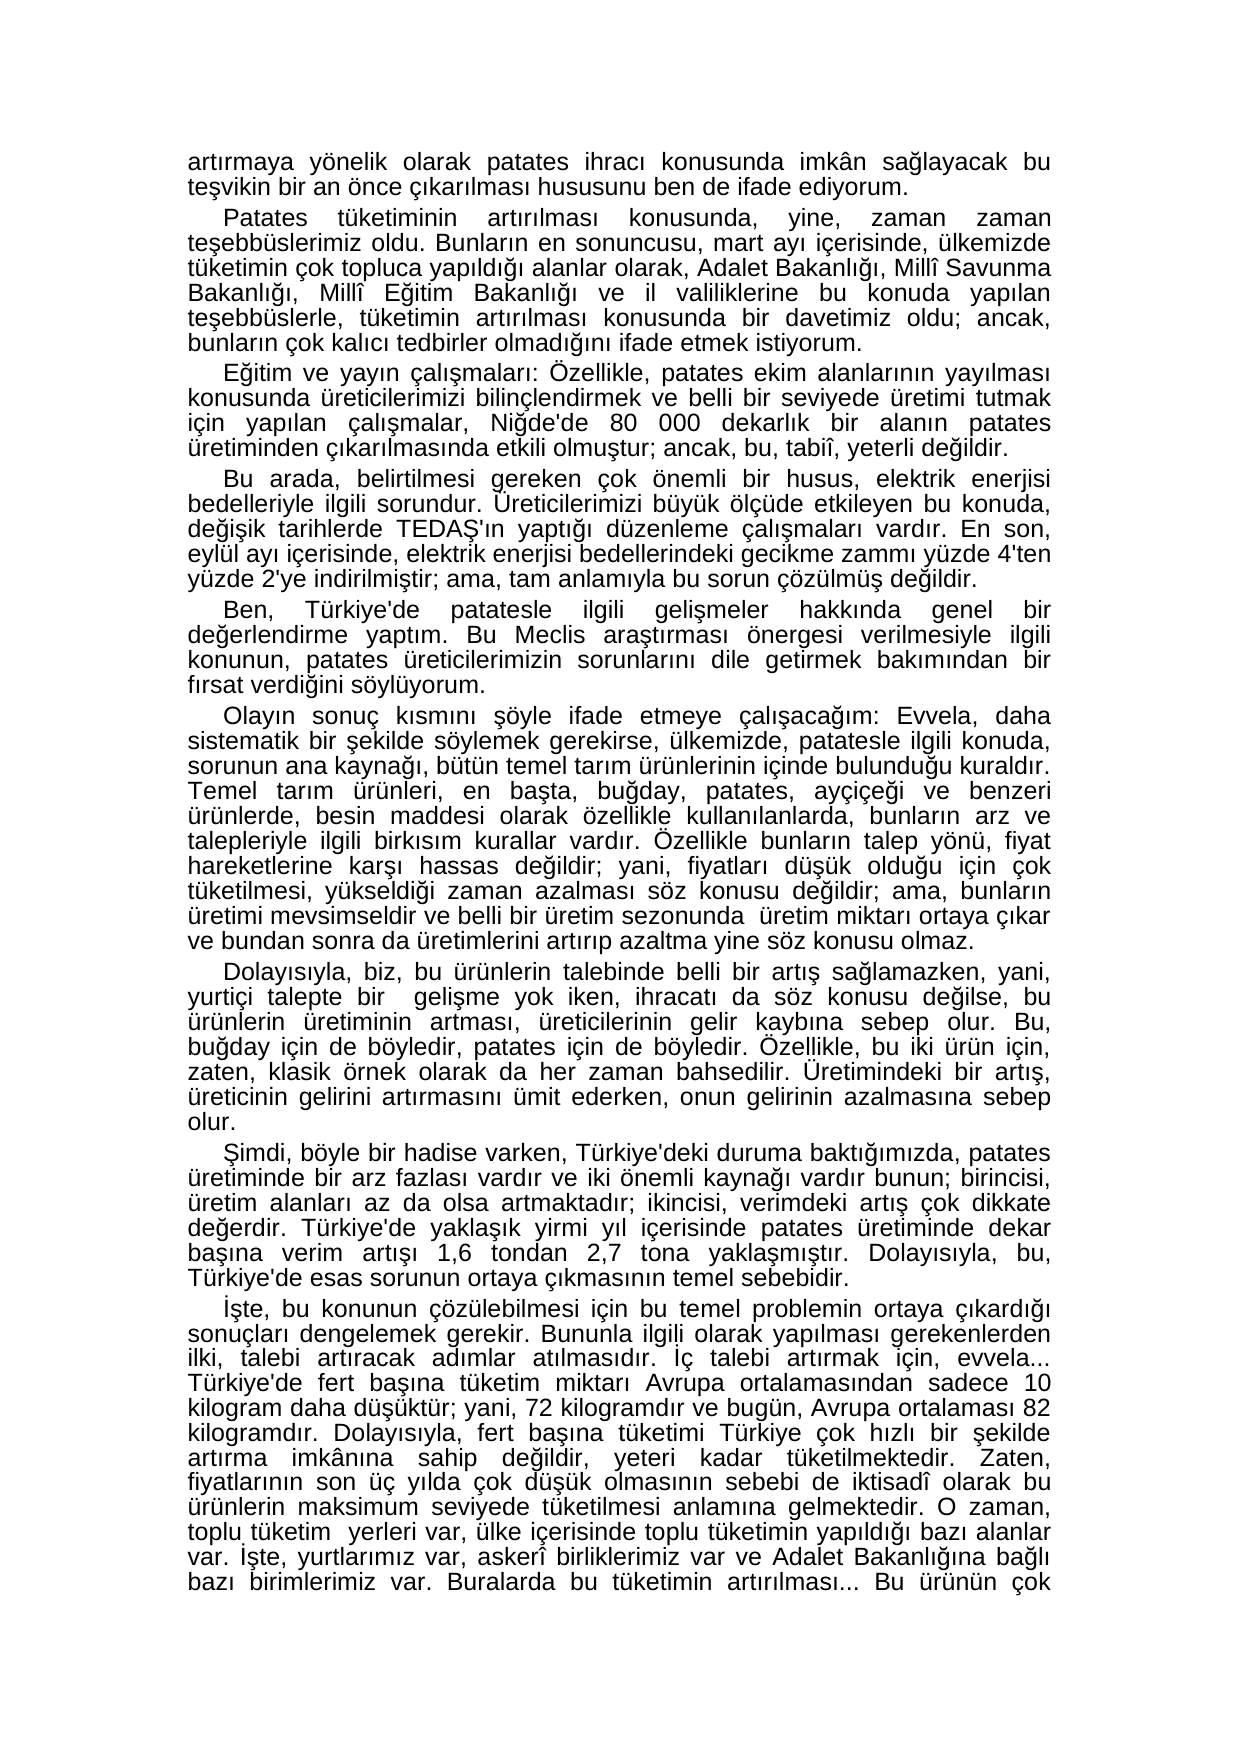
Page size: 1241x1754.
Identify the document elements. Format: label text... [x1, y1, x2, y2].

text Olayın sonuç kısmını şöyle ifade etmeye çalışacağım: Evvela, daha sistematik bir şekilde söylemek gerekirse, ülkemizde, patatesle ilgili konuda, sorunun ana kaynağı, bütün temel tarım ürünlerinin içinde bulunduğu kuraldır. Temel tarım ürünleri, en başta, buğday, patates, ayçiçeği ve benzeri ürünlerde, besin maddesi olarak özellikle kullanılanlarda, bunların arz ve talepleriyle ilgili birkısım kurallar vardır. Özellikle bunların talep yönü, fiyat hareketlerine karşı hassas değildir; yani, fiyatları düşük olduğu için çok tüketilmesi, yükseldiği zaman azalması söz konusu değildir; ama, bunların üretimi mevsimseldir ve belli bir üretim sezonunda üretim miktarı ortaya çıkar ve bundan sonra da üretimlerini artırıp azaltma yine söz konusu olmaz. [187, 705, 1053, 955]
text Ben, Türkiye'de patatesle ilgili gelişmeler hakkında genel bir değerlendirme yaptım. Bu Meclis araştırması önergesi verilmesiyle ilgili konunun, patates üreticilerimizin sorunlarını dile getirmek bakımından bir fırsat verdiğini söylüyorum. [187, 599, 1053, 699]
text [187, 1297, 1053, 1595]
text Bu arada, belirtilmesi gereken çok önemli bir husus, elektrik enerjisi bedelleriyle ilgili sorundur. Üreticilerimizi büyük ölçüde etkileyen bu konuda, değişik tarihlerde TEDAŞ'ın yaptığı düzenleme çalışmaları vardır. En son, eylül ayı içerisinde, elektrik enerjisi bedellerindeki gecikme zammı yüzde 4'ten yüzde 2'ye indirilmiştir; ama, tam anlamıyla bu sorun çözülmüş değildir. [187, 468, 1053, 593]
text Dolayısıyla, biz, bu ürünlerin talebinde belli bir artış sağlamazken, yani, yurtiçi talepte bir gelişme yok iken, ihracatı da söz konusu değilse, bu ürünlerin üretiminin artması, üreticilerinin gelir kaybına sebep olur. Bu, buğday için de böyledir, patates için de böyledir. Özellikle, bu iki ürün için, zaten, klasik örnek olarak da her zaman bahsedilir. Üretimindeki bir artış, üreticinin gelirini artırmasını ümit ederken, onun gelirinin azalmasına sebep olur. [187, 961, 1053, 1136]
text Eğitim ve yayın çalışmaları: Özellikle, patates ekim alanlarının yayılması konusunda üreticilerimizi bilinçlendirmek ve belli bir seviyede üretimi tutmak için yapılan çalışmalar, Niğde'de 80 000 dekarlık bir alanın patates üretiminden çıkarılmasında etkili olmuştur; ancak, bu, tabiî, yeterli değildir. [187, 362, 1053, 462]
text Patates tüketiminin artırılması konusunda, yine, zaman zaman teşebbüslerimiz oldu. Bunların en sonuncusu, mart ayı içerisinde, ülkemizde tüketimin çok topluca yapıldığı alanlar olarak, Adalet Bakanlığı, Millî Savunma Bakanlığı, Millî Eğitim Bakanlığı ve il valiliklerine bu konuda yapılan teşebbüslerle, tüketimin artırılması konusunda bir davetimiz oldu; ancak, bunların çok kalıcı tedbirler olmadığını ifade etmek istiyorum. [187, 206, 1053, 356]
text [187, 150, 1053, 200]
text Şimdi, böyle bir hadise varken, Türkiye'deki duruma baktığımızda, patates üretiminde bir arz fazlası vardır ve iki önemli kaynağı vardır bunun; birincisi, üretim alanları az da olsa artmaktadır; ikincisi, verimdeki artış çok dikkate değerdir. Türkiye'de yaklaşık yirmi yıl içerisinde patates üretiminde dekar başına verim artışı 1,6 tondan 2,7 tona yaklaşmıştır. Dolayısıyla, bu, Türkiye'de esas sorunun ortaya çıkmasının temel sebebidir. [187, 1142, 1053, 1292]
